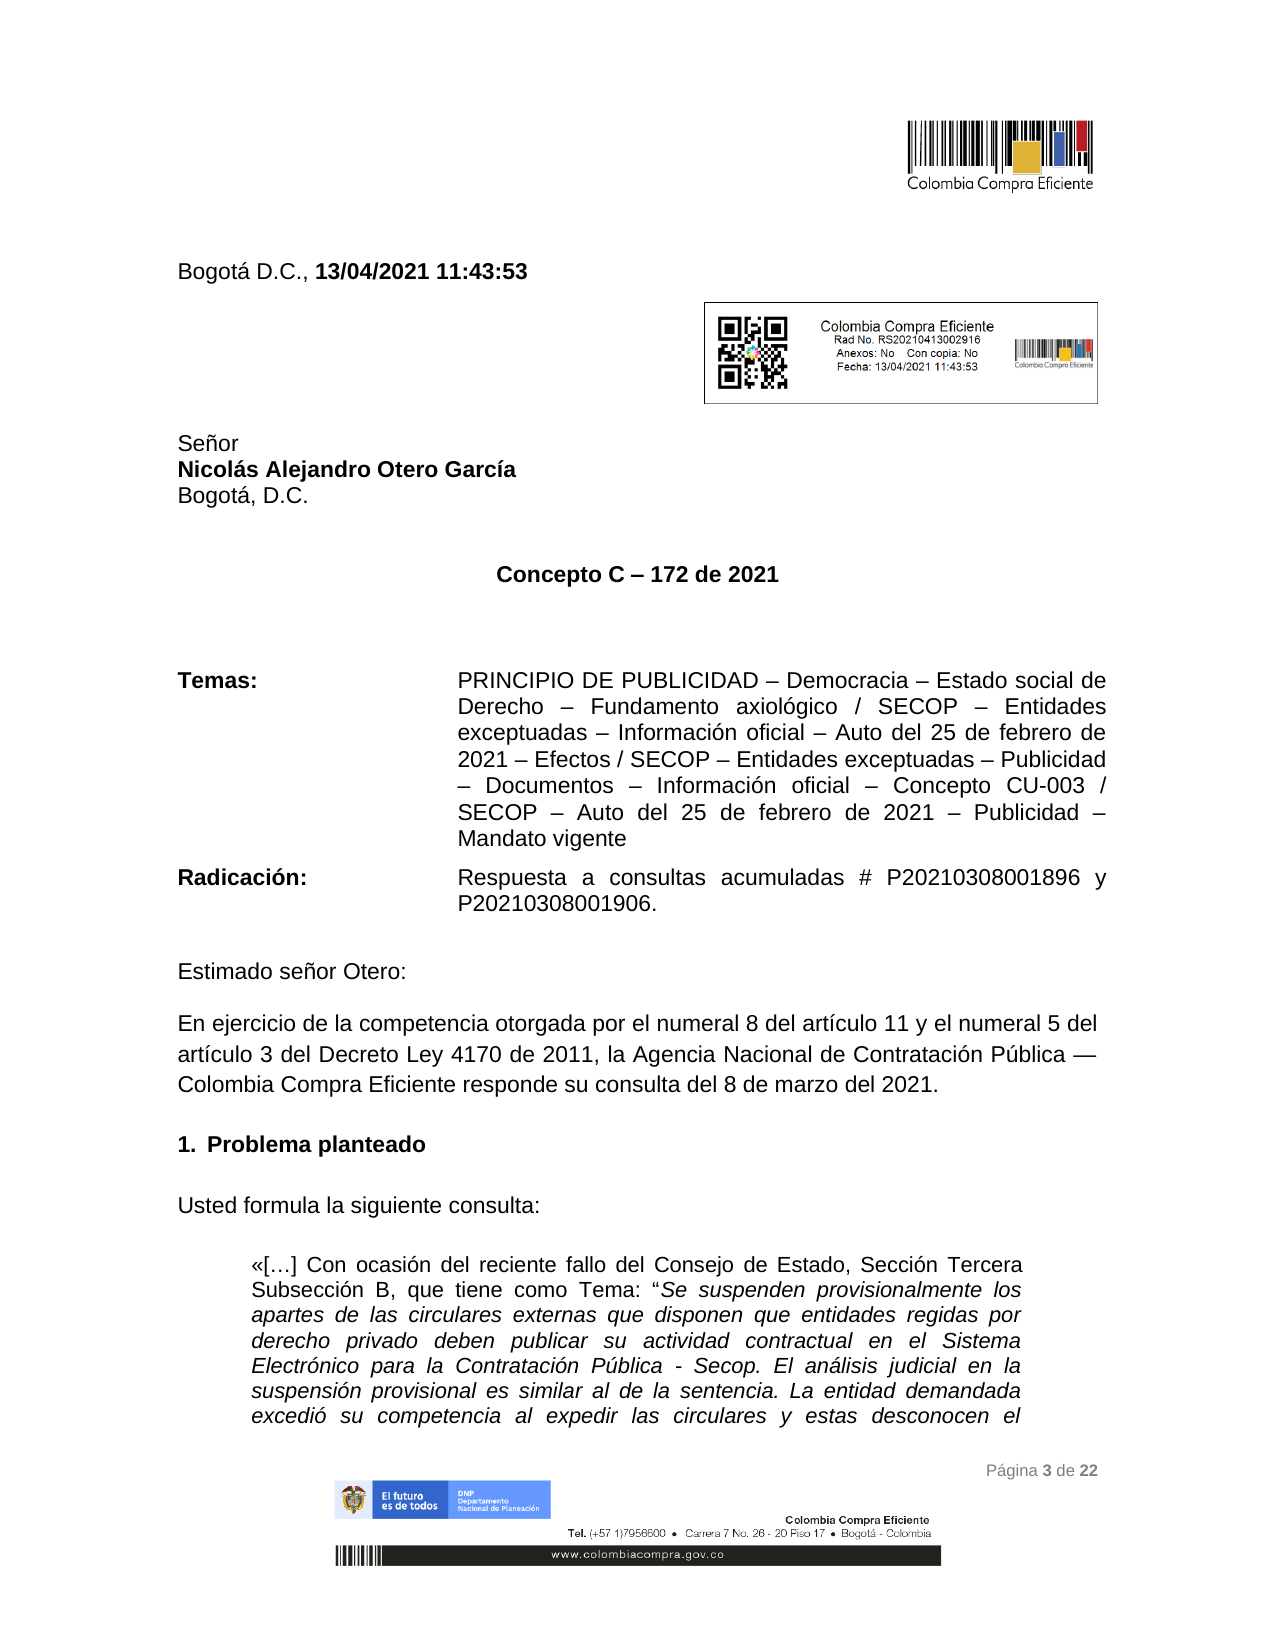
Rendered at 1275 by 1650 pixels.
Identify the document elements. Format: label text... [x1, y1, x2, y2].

list Problema planteado [177, 1131, 1098, 1157]
table_cell Respuesta a consultas acumuladas # P20210308001896 y P20210308001906. [457, 851, 1107, 958]
text En ejercicio de la competencia otorgada por el numeral 8 del artículo 11 y el numeral 5 del artículo 3 del Decreto Ley 4170 de 2011, la Agencia Nacional de Contratación Pública ― Colombia Compra Eficiente responde su consulta del 8 de marzo del 2021. [177, 1010, 1098, 1097]
text Usted formula la siguiente consulta: [177, 1192, 1098, 1218]
text Nicolás Alejandro Otero García [177, 456, 1098, 482]
picture [899, 114, 1099, 196]
text Señor [177, 429, 1098, 456]
table_header Temas: [177, 667, 457, 851]
text Bogotá D.C., 13/04/2021 11:43:53 [177, 258, 1098, 284]
table_header PRINCIPIO DE PUBLICIDAD – Democracia – Estado social de Derecho – Fundamento axiológico / SECOP – Entidades exceptuadas – Información oficial – Auto del 25 de febrero de 2021 – Efectos / SECOP – Entidades exceptuadas – Publicidad – Documentos – Información oficial – Concepto CU-003 / SECOP – Auto del 25 de febrero de 2021 – Publicidad – Mandato vigente [457, 667, 1107, 851]
text Estimado señor Otero: [177, 958, 1098, 984]
table_cell Radicación: [177, 851, 457, 958]
picture [704, 302, 1098, 404]
text Concepto C ‒ 172 de 2021 [177, 561, 1098, 588]
text Bogotá, D.C. [177, 482, 1098, 508]
picture [334, 1480, 942, 1566]
